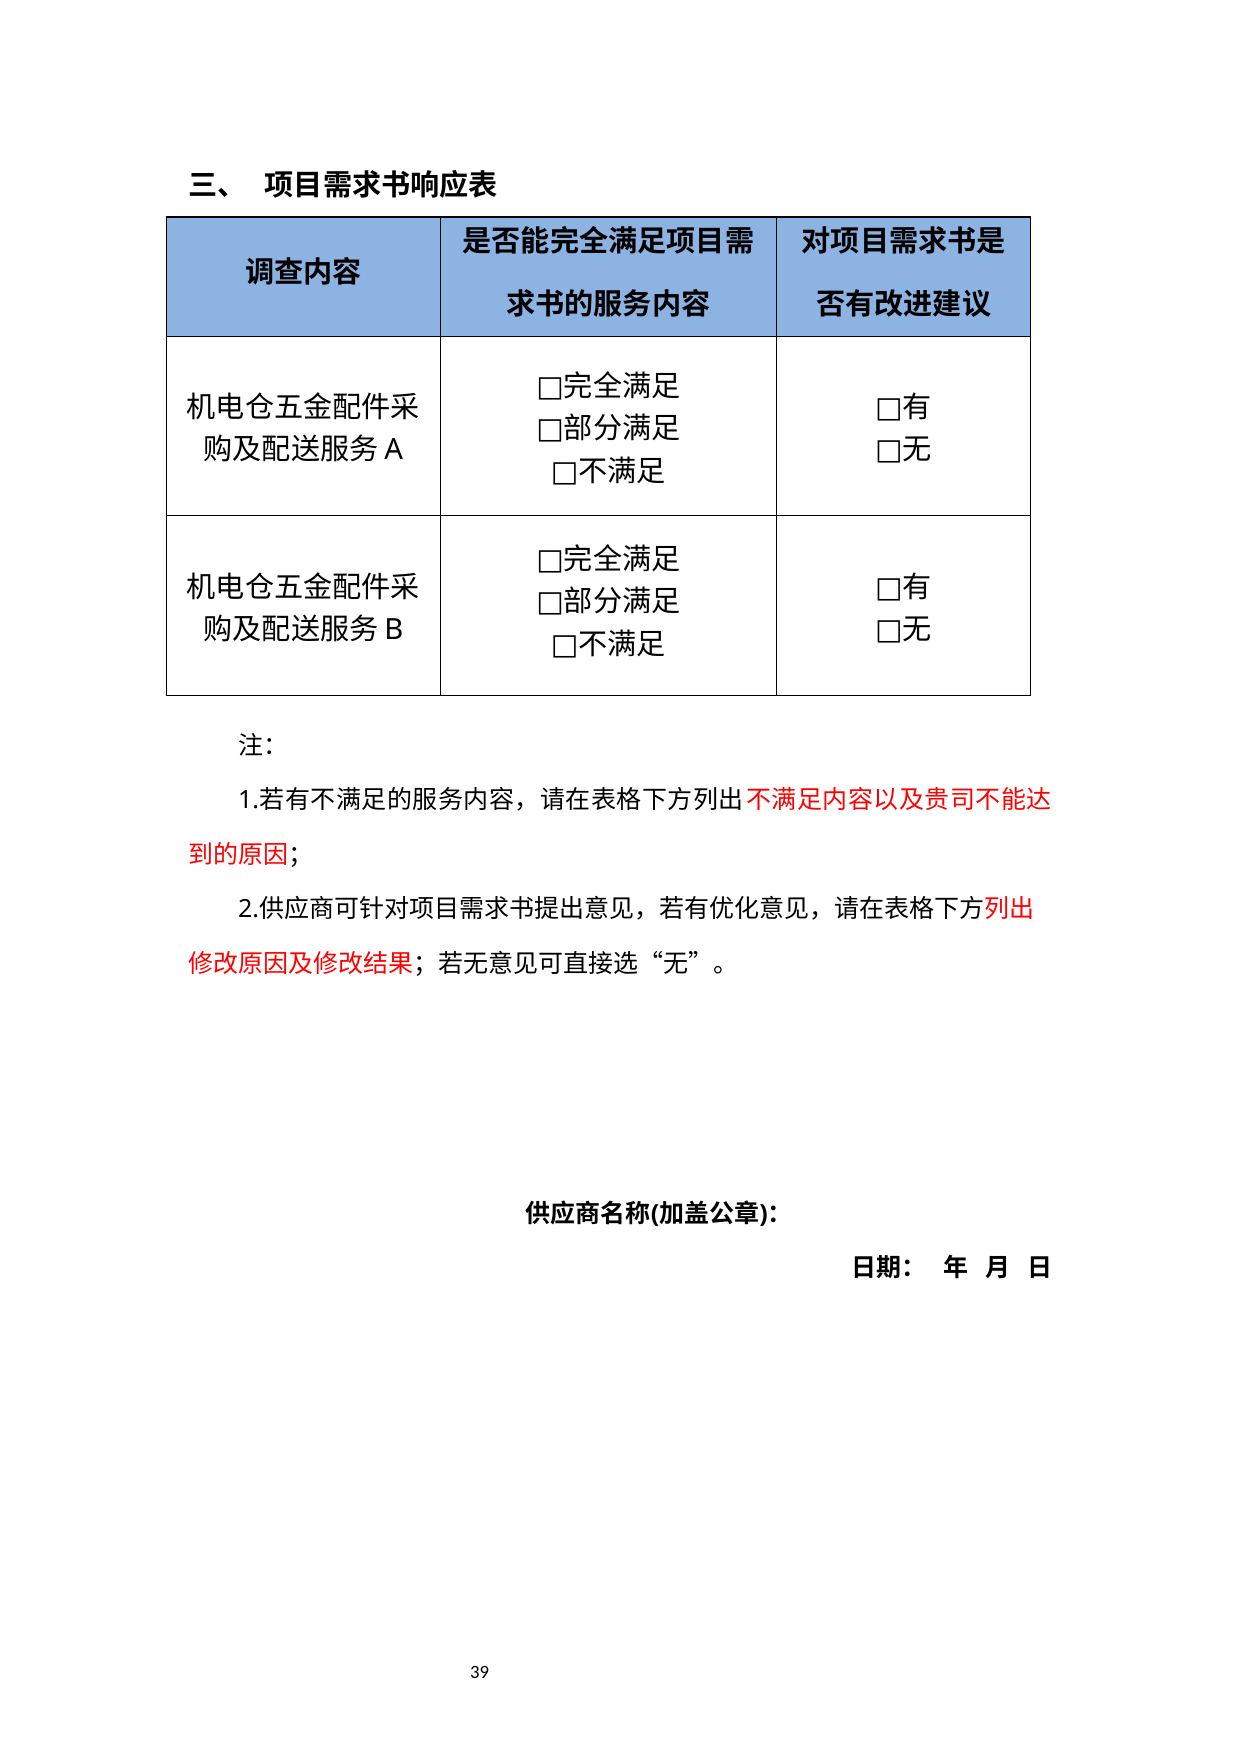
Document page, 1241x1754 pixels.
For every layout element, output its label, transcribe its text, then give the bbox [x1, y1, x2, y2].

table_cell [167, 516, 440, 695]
text 供应商名称(加盖公章)： [188, 1193, 1052, 1229]
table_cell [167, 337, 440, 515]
list 1.若有不满足的服务内容，请在表格下方列出不满足内容以及贵司不能达到的原因； [188, 780, 1052, 871]
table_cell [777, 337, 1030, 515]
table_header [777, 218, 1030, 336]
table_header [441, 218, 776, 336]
text 2.供应商可针对项目需求书提出意见，若有优化意见，请在表格下方列出修改原因及修改结果；若无意见可直接选“无”。 [188, 889, 1052, 979]
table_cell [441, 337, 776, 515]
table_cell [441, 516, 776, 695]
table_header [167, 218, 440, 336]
subtitle 项目需求书响应表 [188, 162, 1052, 204]
text 日期： 年 月 日 [188, 1248, 1052, 1284]
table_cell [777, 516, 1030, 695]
list 注： [188, 726, 1052, 762]
